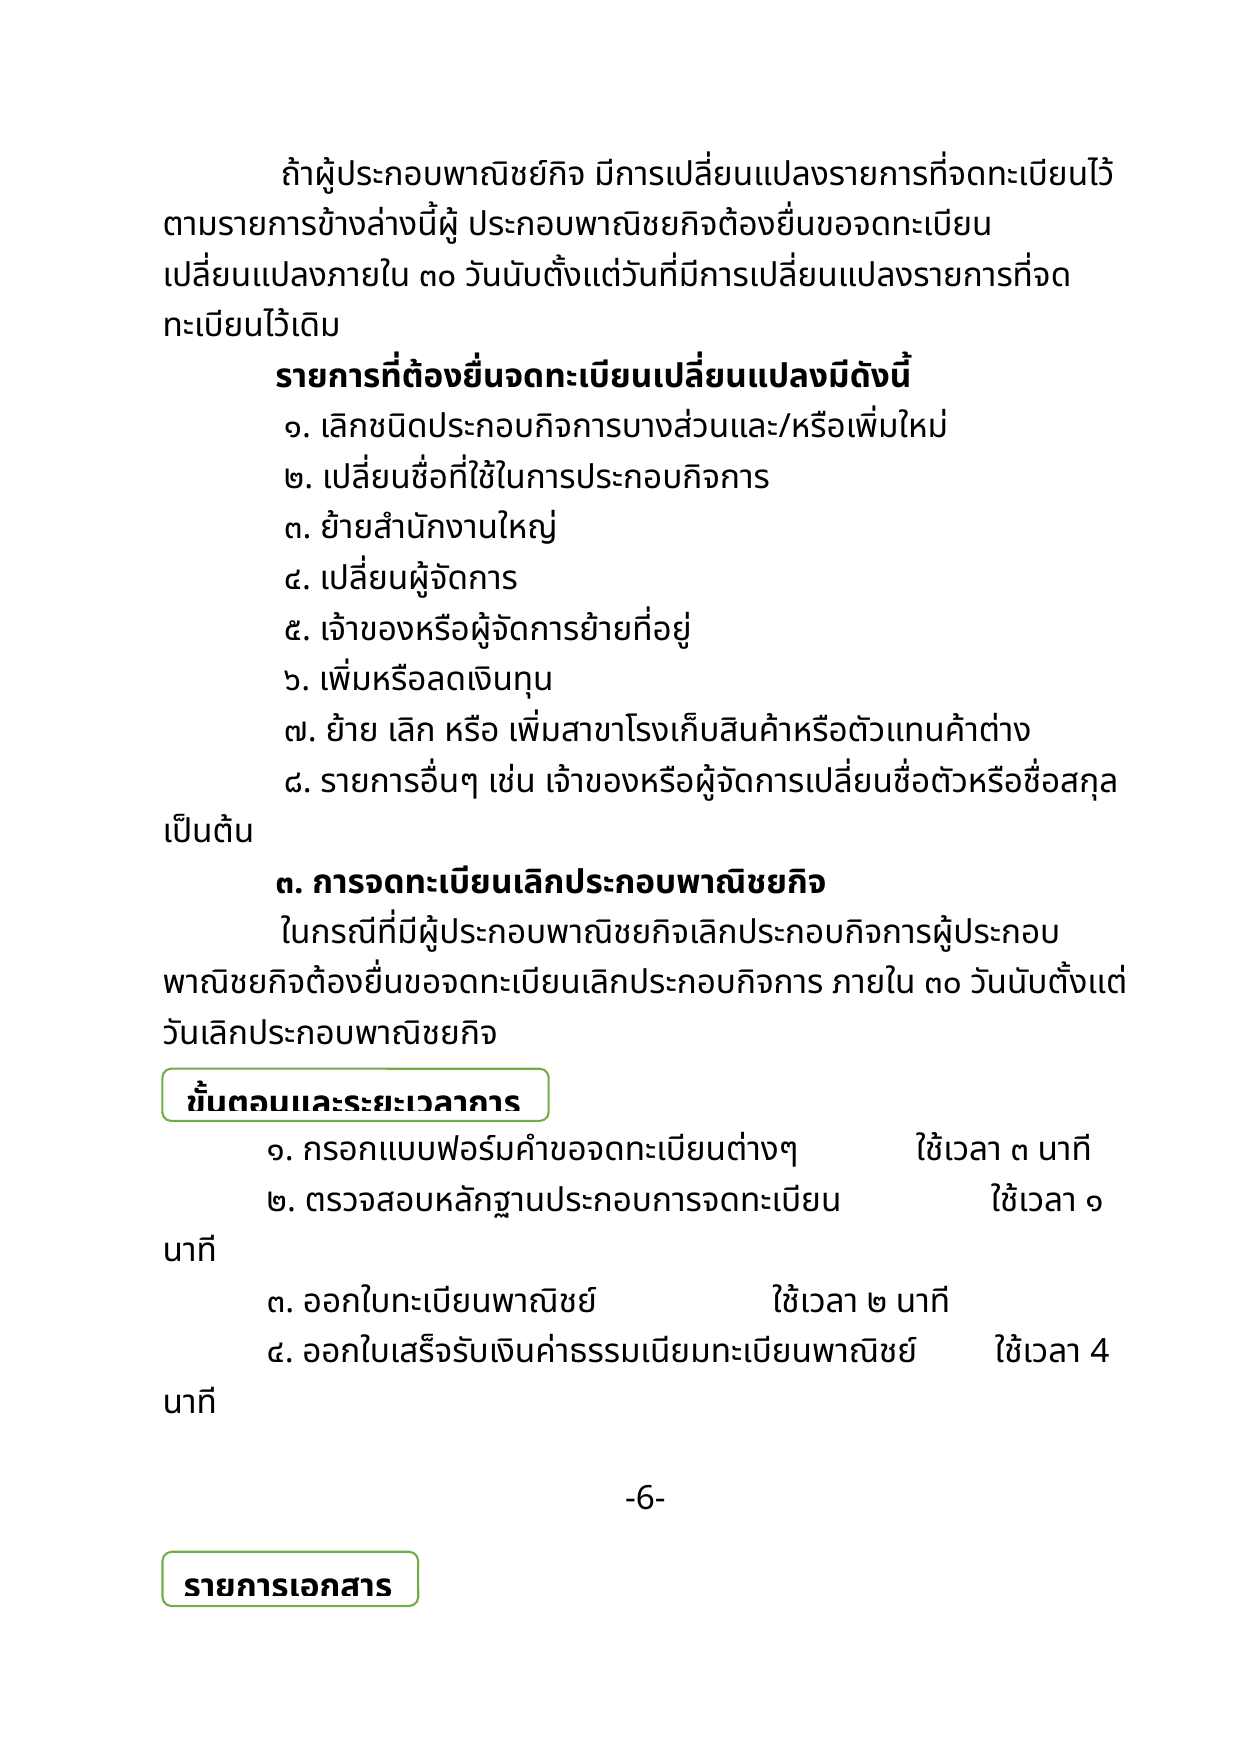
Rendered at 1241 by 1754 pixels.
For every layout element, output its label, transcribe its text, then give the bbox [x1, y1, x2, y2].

text ๑. เลิกชนิดประกอบกิจการบางส่วนและ/หรือเพิ่มใหม่ [162, 402, 1128, 453]
text ๓. ออกใบทะเบียนพาณิชย์ ใช้เวลา ๒ นาที [162, 1277, 1128, 1327]
text ๑. กรอกแบบฟอร์มคำขอจดทะเบียนต่างๆ ใช้เวลา ๓ นาที [162, 1125, 1128, 1176]
text ๒. เปลี่ยนชื่อที่ใช้ในการประกอบกิจการ [162, 453, 1128, 503]
text ๕. เจ้าของหรือผู้จัดการย้ายที่อยู่ [162, 604, 1128, 655]
text ๔. เปลี่ยนผู้จัดการ [162, 554, 1128, 604]
text ๓. การจดทะเบียนเลิกประกอบพาณิชยกิจ [162, 857, 1128, 908]
text ๓. ย้ายสำนักงานใหญ่ [162, 503, 1128, 554]
text ๗. ย้าย เลิก หรือ เพิ่มสาขาโรงเก็บสินค้าหรือตัวแทนค้าต่าง [162, 706, 1128, 756]
text ๘. รายการอื่นๆ เช่น เจ้าของหรือผู้จัดการเปลี่ยนชื่อตัวหรือชื่อสกุลเป็นต้น [162, 756, 1128, 857]
text -6- [162, 1474, 1128, 1519]
text ในกรณีที่มีผู้ประกอบพาณิชยกิจเลิกประกอบกิจการผู้ประกอบพาณิชยกิจต้องยื่นขอจดทะเบียนเลิกประกอบกิจการ ภายใน ๓๐ วันนับตั้งแต่วันเลิกประกอบพาณิชยกิจ [162, 908, 1128, 1059]
text ถ้าผู้ประกอบพาณิชย์กิจ มีการเปลี่ยนแปลงรายการที่จดทะเบียนไว้ตามรายการข้างล่างนี้ผู้ ประกอบพาณิชยกิจต้องยื่นขอจดทะเบียนเปลี่ยนแปลงภายใน ๓๐ วันนับตั้งแต่วันที่มีการเปลี่ยนแปลงรายการที่จดทะเบียนไว้เดิม [162, 150, 1128, 352]
text รายการที่ต้องยื่นจดทะเบียนเปลี่ยนแปลงมีดังนี้ [162, 352, 1128, 402]
text ๒. ตรวจสอบหลักฐานประกอบการจดทะเบียน ใช้เวลา ๑ นาที [162, 1176, 1128, 1277]
text ๔. ออกใบเสร็จรับเงินค่าธรรมเนียมทะเบียนพาณิชย์ ใช้เวลา 4 นาที [162, 1327, 1128, 1428]
text ๖. เพิ่มหรือลดเงินทุน [162, 655, 1128, 706]
